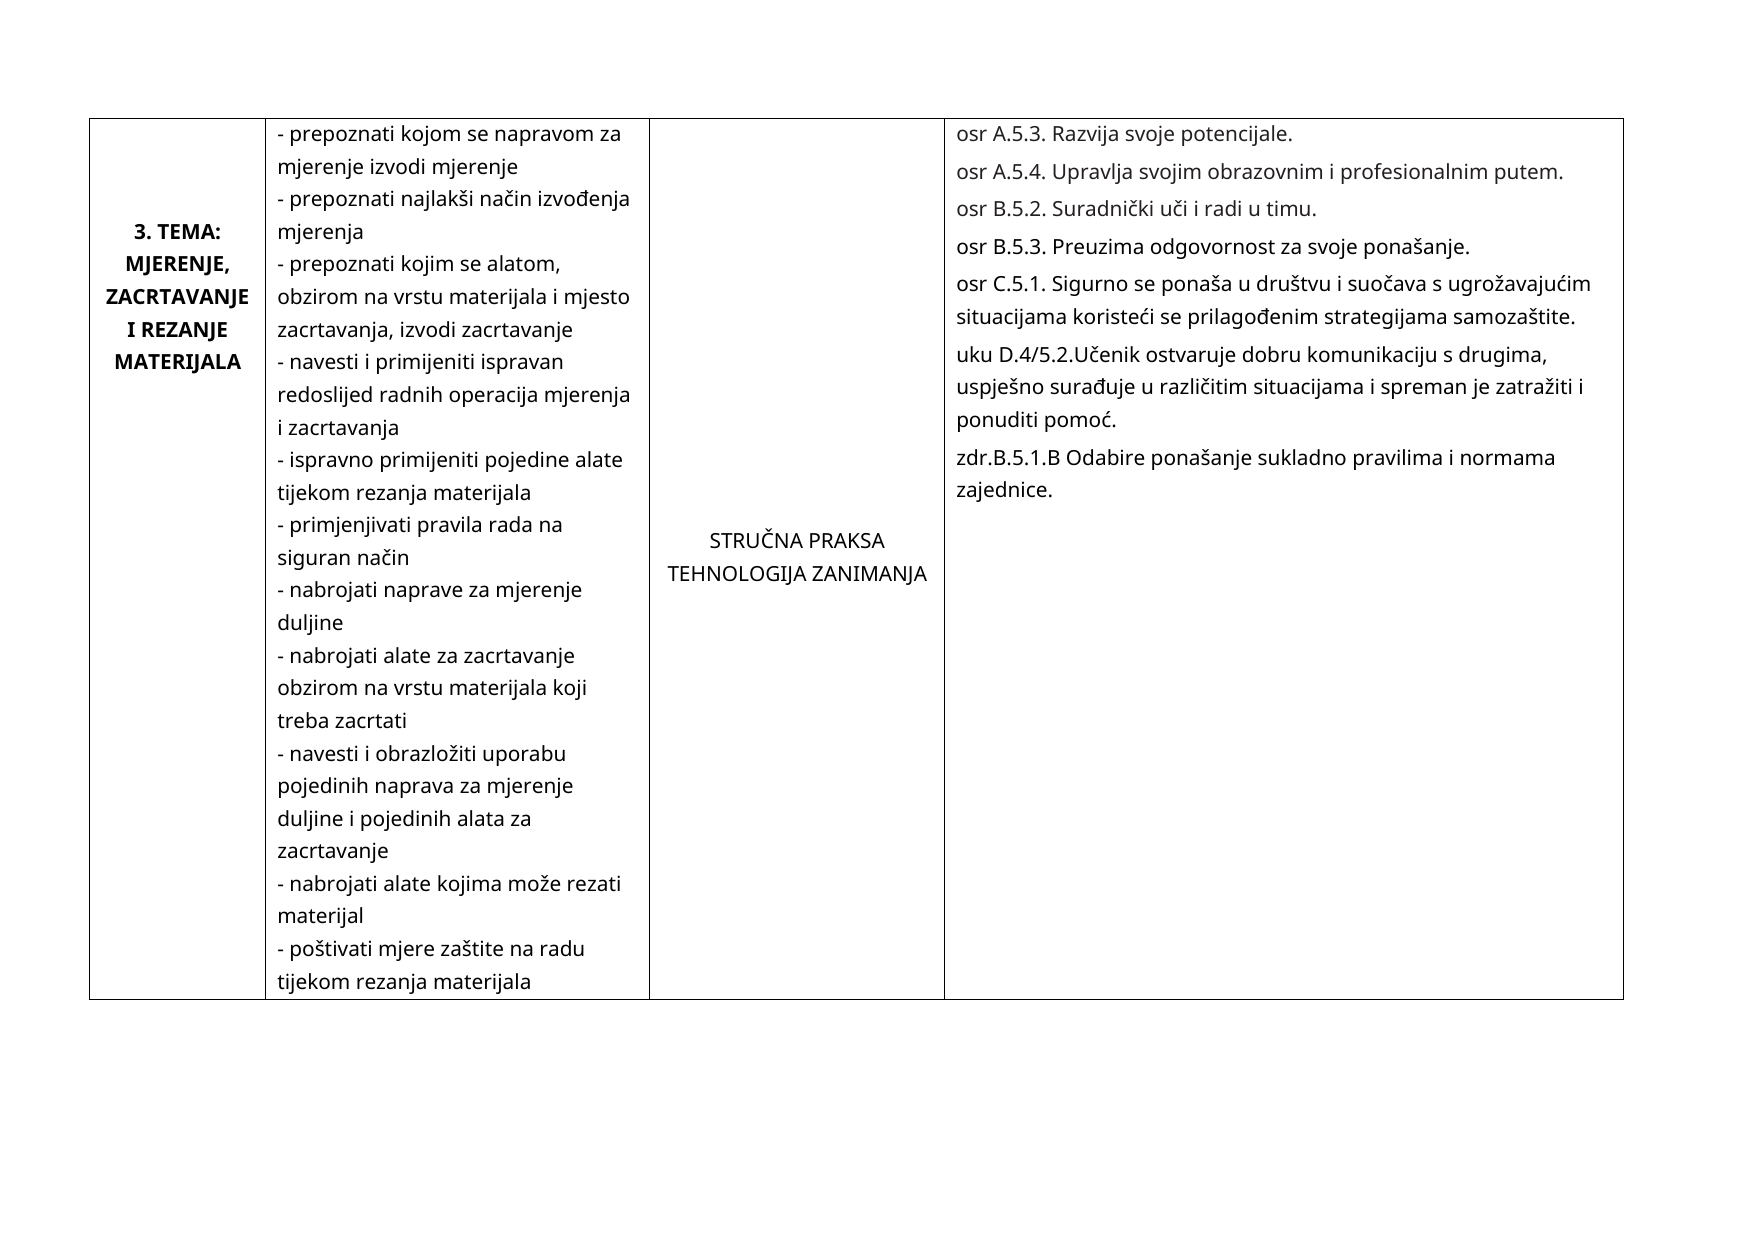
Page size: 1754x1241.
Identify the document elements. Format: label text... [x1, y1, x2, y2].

table_cell - prepoznati kojom se napravom za mjerenje izvodi mjerenje - prepoznati najlakši način izvođenja mjerenja - prepoznati kojim se alatom, obzirom na vrstu materijala i mjesto zacrtavanja, izvodi zacrtavanje - navesti i primijeniti ispravan redoslijed radnih operacija mjerenja i zacrtavanja - ispravno primijeniti pojedine alate tijekom rezanja materijala - primjenjivati pravila rada na siguran način - nabrojati naprave za mjerenje duljine - nabrojati alate za zacrtavanje obzirom na vrstu materijala koji treba zacrtati - navesti i obrazložiti uporabu pojedinih naprava za mjerenje duljine i pojedinih alata za zacrtavanje - nabrojati alate kojima može rezati materijal - poštivati mjere zaštite na radu tijekom rezanja materijala [266, 119, 649, 999]
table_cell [650, 119, 944, 999]
table_cell 3. TEMA: MJERENJE, ZACRTAVANJE I REZANJE MATERIJALA [90, 119, 265, 999]
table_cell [945, 119, 1623, 999]
